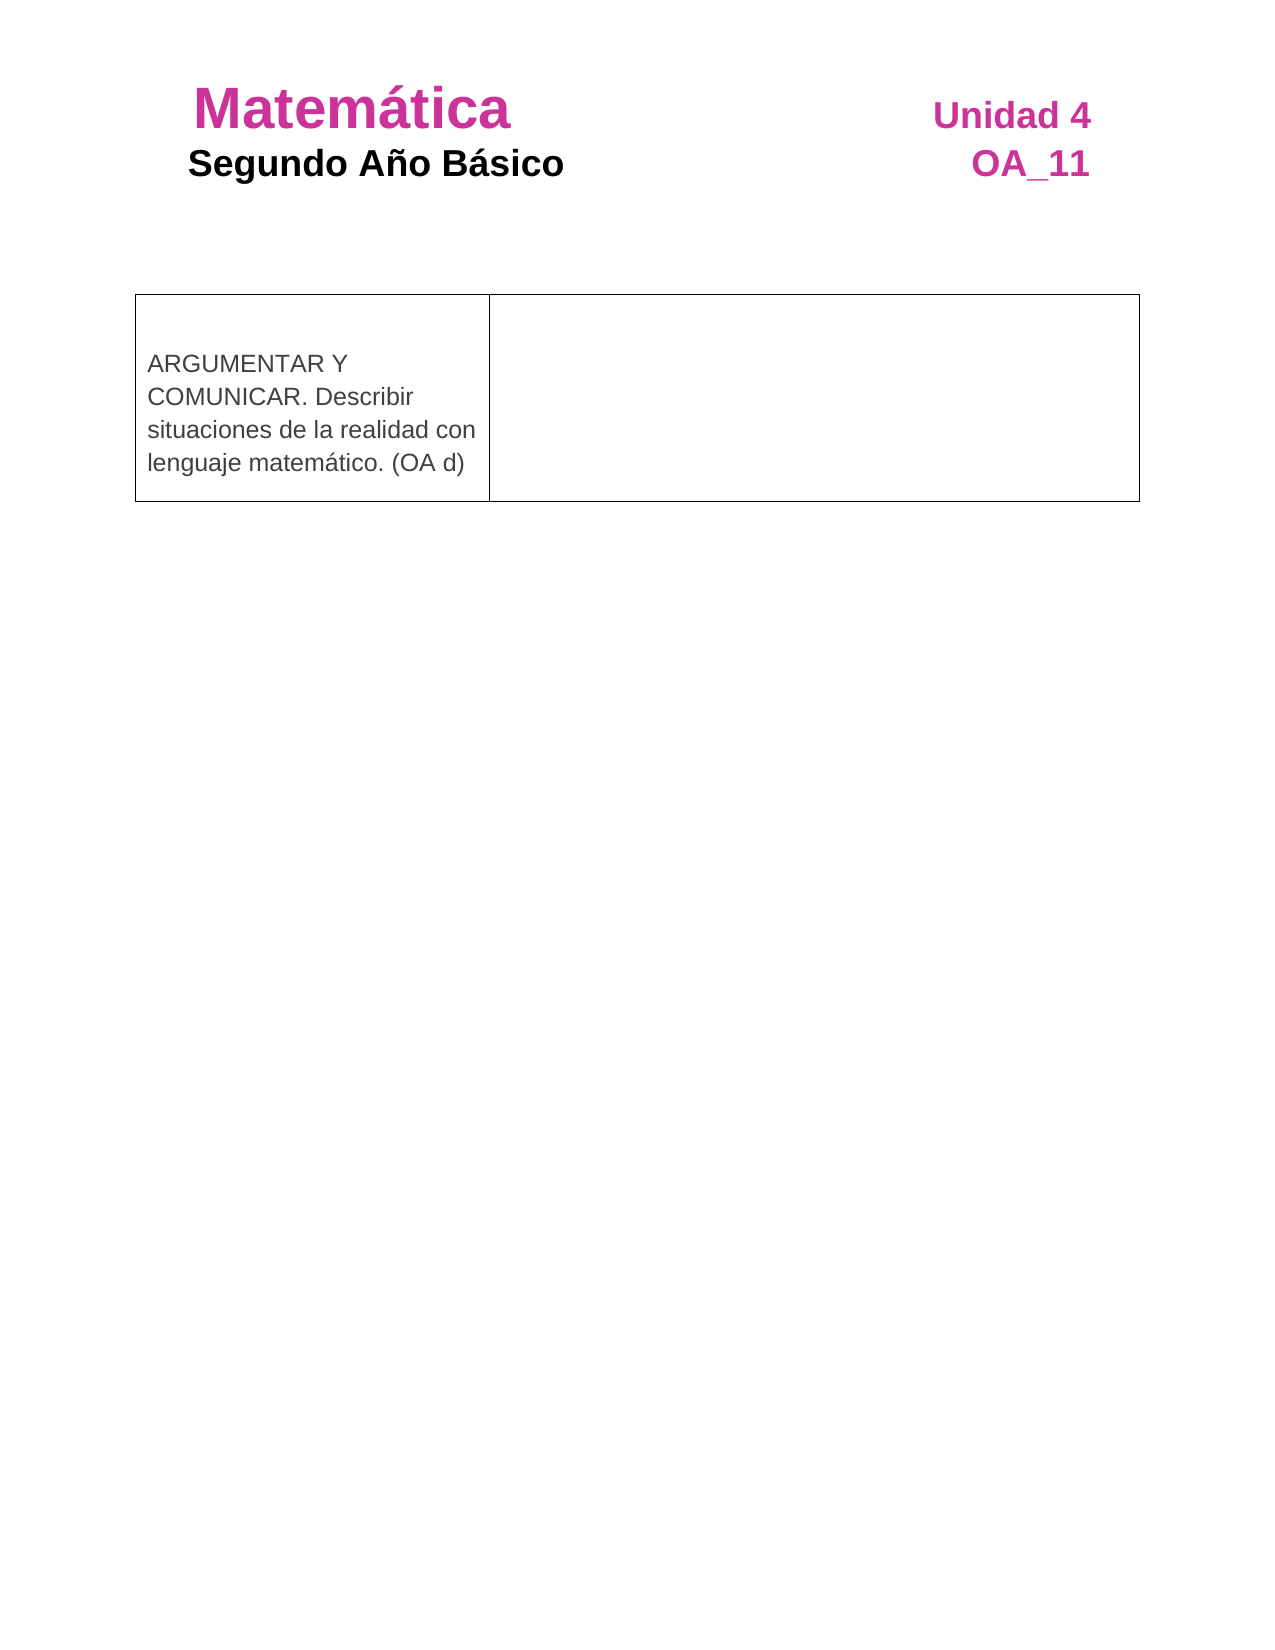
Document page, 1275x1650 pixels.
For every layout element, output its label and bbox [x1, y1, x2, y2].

table_cell [136, 295, 489, 501]
table_cell [490, 295, 1139, 501]
